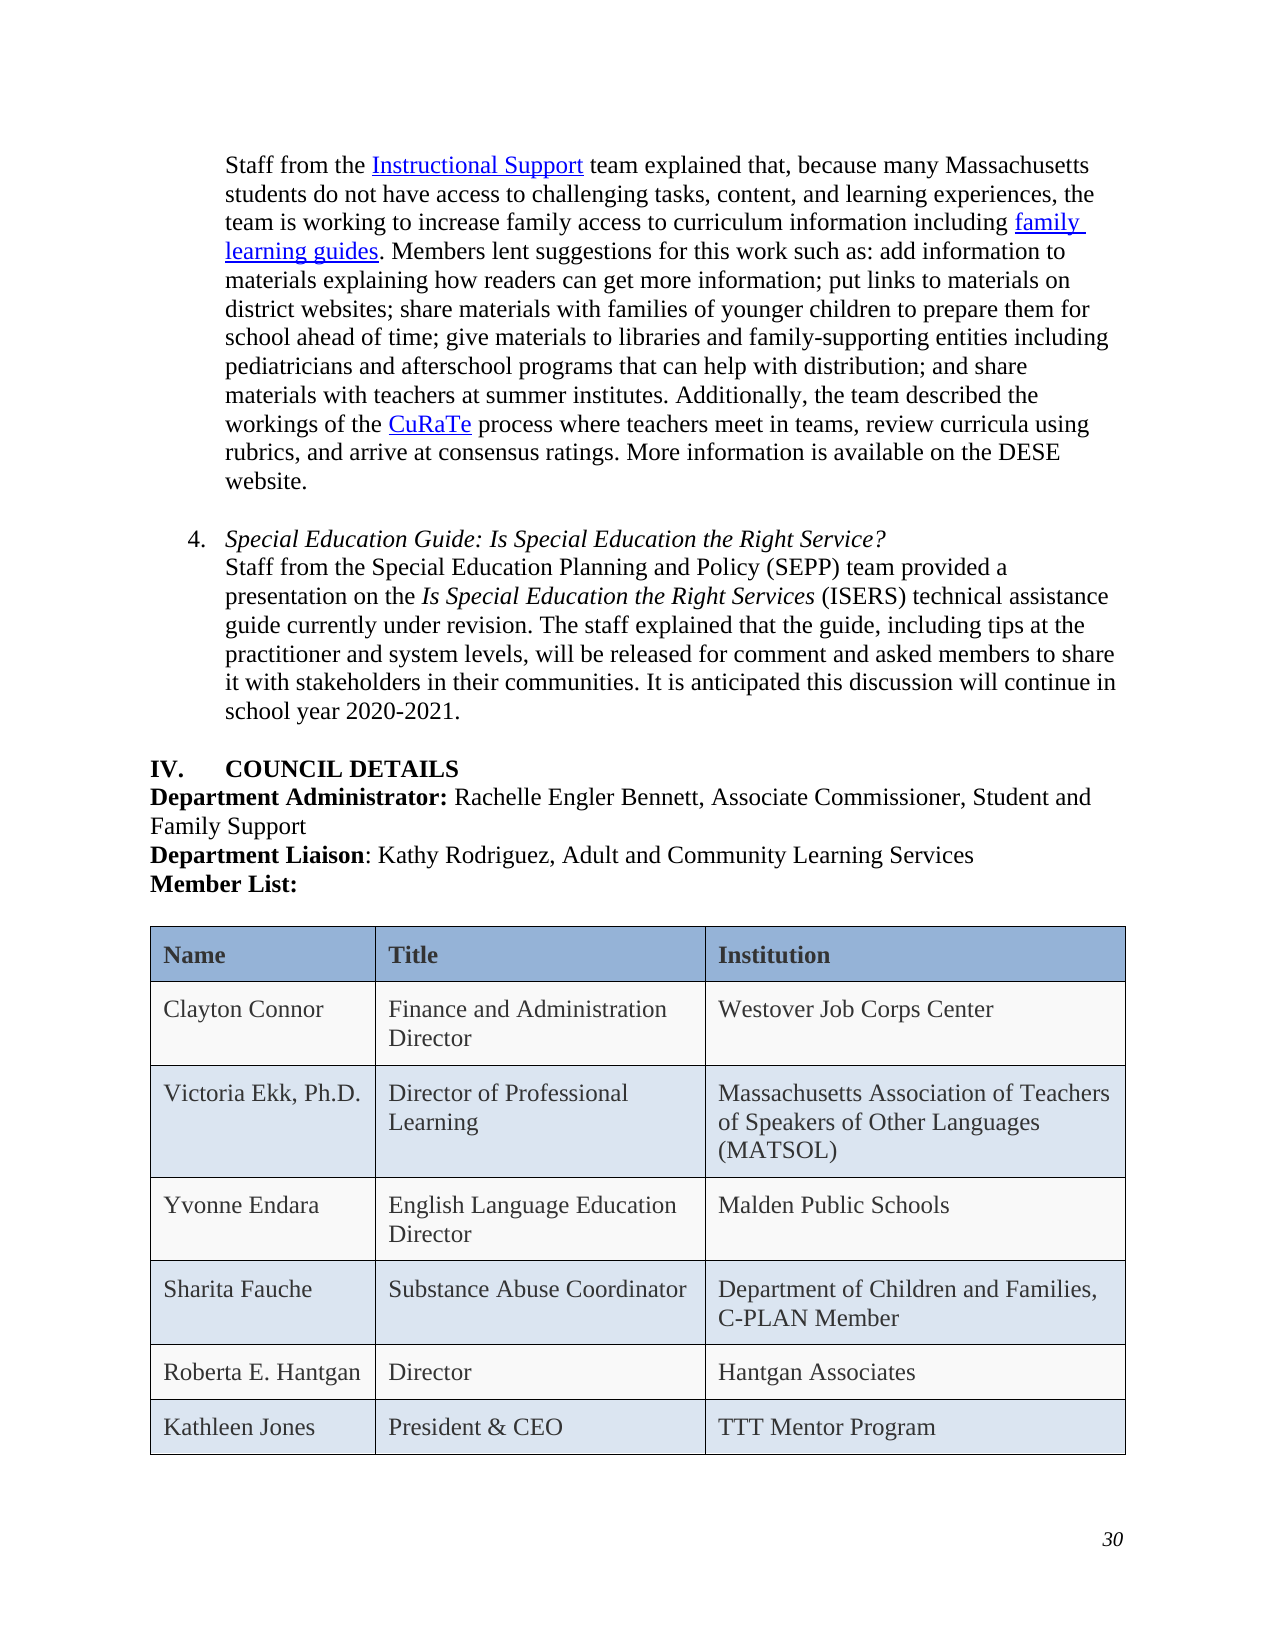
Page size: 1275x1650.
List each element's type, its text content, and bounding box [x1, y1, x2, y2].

table_cell Kathleen Jones [151, 1400, 375, 1453]
table_cell President & CEO [376, 1400, 705, 1453]
table_cell Roberta E. Hantgan [151, 1345, 375, 1399]
table_cell Massachusetts Association of Teachers of Speakers of Other Languages (MATSOL) [706, 1066, 1125, 1177]
text Staff from the Instructional Support team explained that, because many Massachusetts students do not have access to challenging tasks, content, and learning experiences, the team is working to increase family access to curriculum information including family learning guides. Members lent suggestions for this work such as: add information to materials explaining how readers can get more information; put links to materials on district websites; share materials with families of younger children to prepare them for school ahead of time; give materials to libraries and family-supporting entities including pediatricians and afterschool programs that can help with distribution; and share materials with teachers at summer institutes. Additionally, the team described the workings of the CuRaTe process where teachers meet in teams, review curricula using rubrics, and arrive at consensus ratings. More information is available on the DESE website. [225, 150, 1125, 524]
table_cell Yvonne Endara [151, 1178, 375, 1260]
table_cell Director [376, 1345, 705, 1399]
table_cell TTT Mentor Program [706, 1400, 1125, 1453]
text Department Liaison: Kathy Rodriguez, Adult and Community Learning Services [150, 840, 1125, 869]
table_cell Director of Professional Learning [376, 1066, 705, 1177]
table_cell Finance and Administration Director [376, 982, 705, 1064]
table_header Name [151, 927, 375, 981]
table_cell Substance Abuse Coordinator [376, 1261, 705, 1344]
text Member List: [150, 869, 1125, 897]
table_header Title [376, 927, 705, 981]
table_header Institution [706, 927, 1125, 981]
table_cell Clayton Connor [151, 982, 375, 1064]
table_cell English Language Education Director [376, 1178, 705, 1260]
text Staff from the Special Education Planning and Policy (SEPP) team provided a presentation on the Is Special Education the Right Services (ISERS) technical assistance guide currently under revision. The staff explained that the guide, including tips at the practitioner and system levels, will be released for comment and asked members to share it with stakeholders in their communities. It is anticipated this discussion will continue in school year 2020-2021. [225, 552, 1125, 725]
list Special Education Guide: Is Special Education the Right Service? [187, 524, 1125, 552]
table_cell Westover Job Corps Center [706, 982, 1125, 1064]
text Department Administrator: Rachelle Engler Bennett, Associate Commissioner, Student and Family Support [150, 782, 1153, 840]
table_cell Malden Public Schools [706, 1178, 1125, 1260]
table_cell Hantgan Associates [706, 1345, 1125, 1399]
table_cell Sharita Fauche [151, 1261, 375, 1344]
text IV. COUNCIL DETAILS [150, 754, 1125, 782]
table_cell Department of Children and Families, C-PLAN Member [706, 1261, 1125, 1344]
table_cell Victoria Ekk, Ph.D. [151, 1066, 375, 1177]
